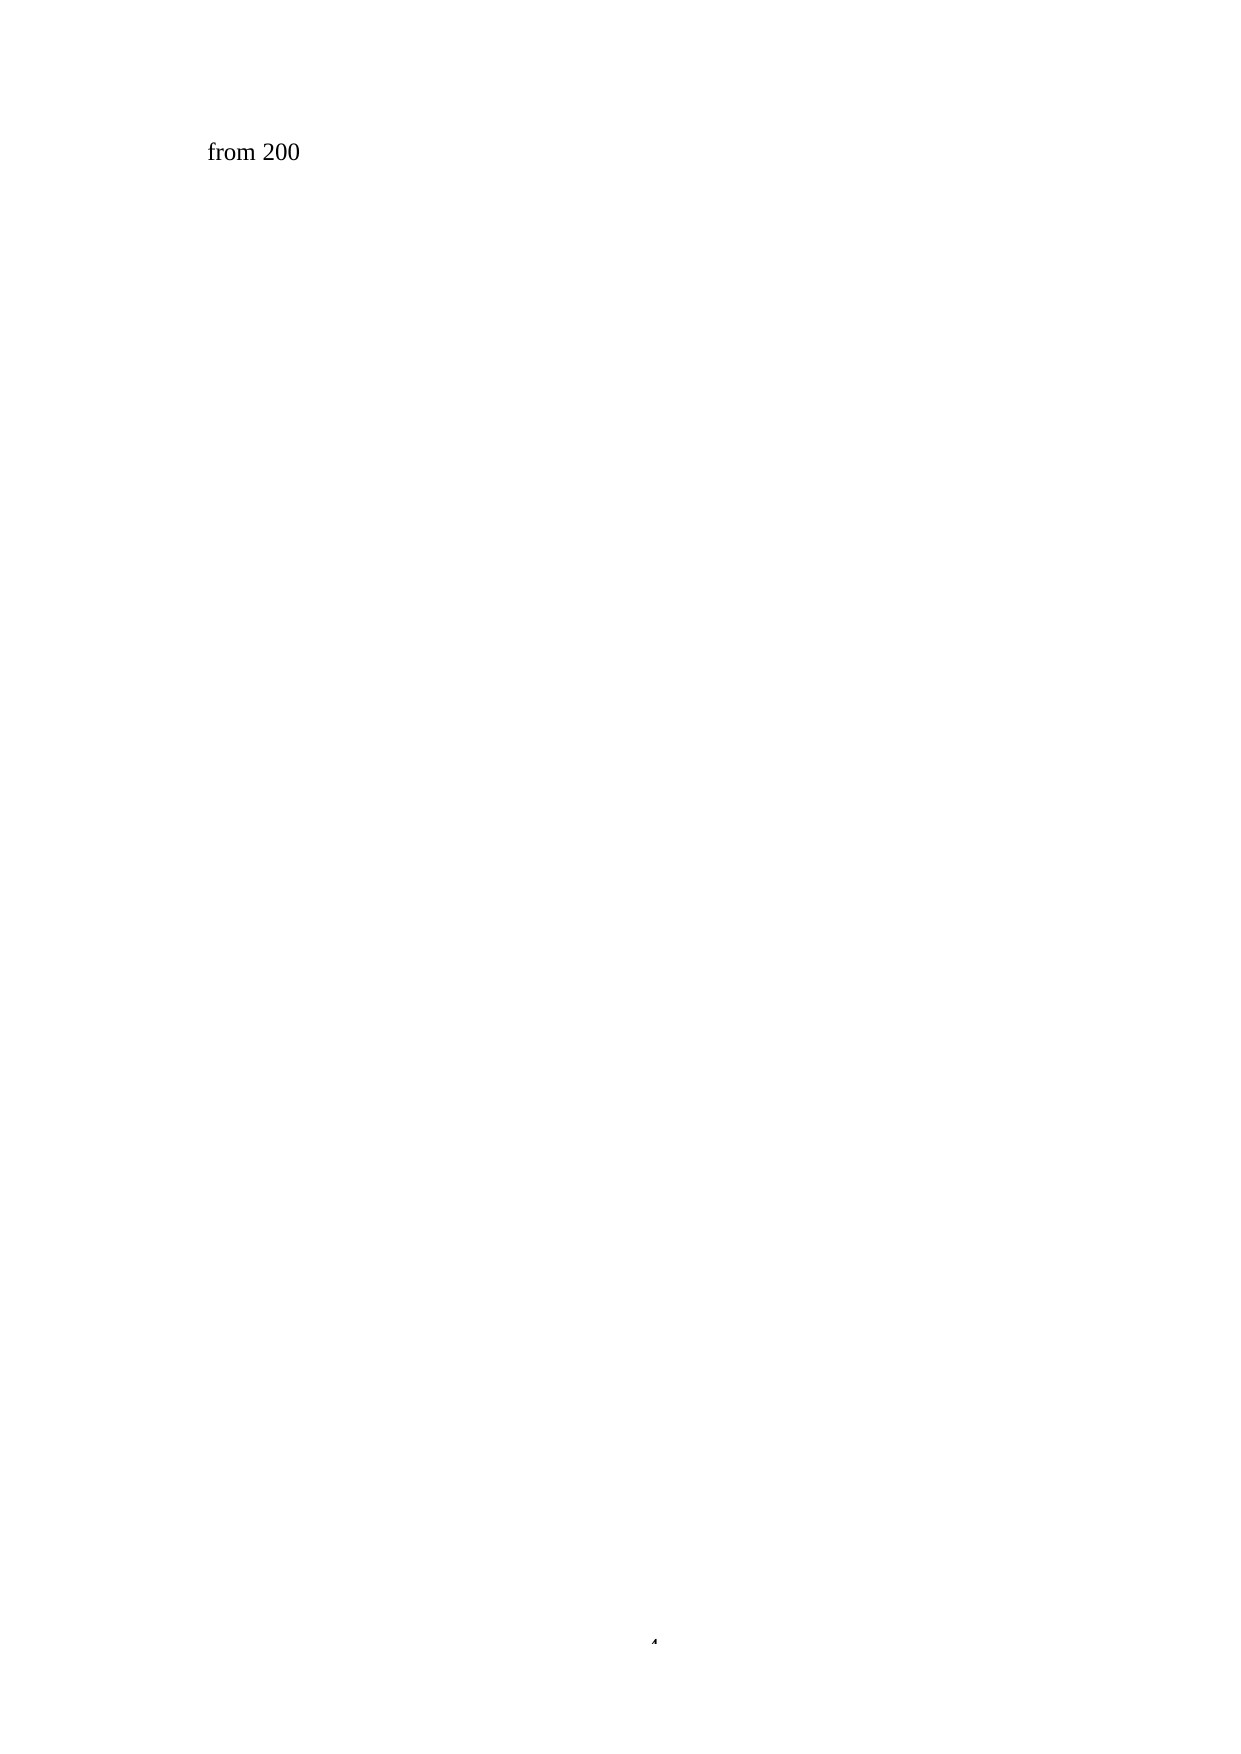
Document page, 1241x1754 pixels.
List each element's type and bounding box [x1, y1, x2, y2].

text [207, 137, 1094, 166]
